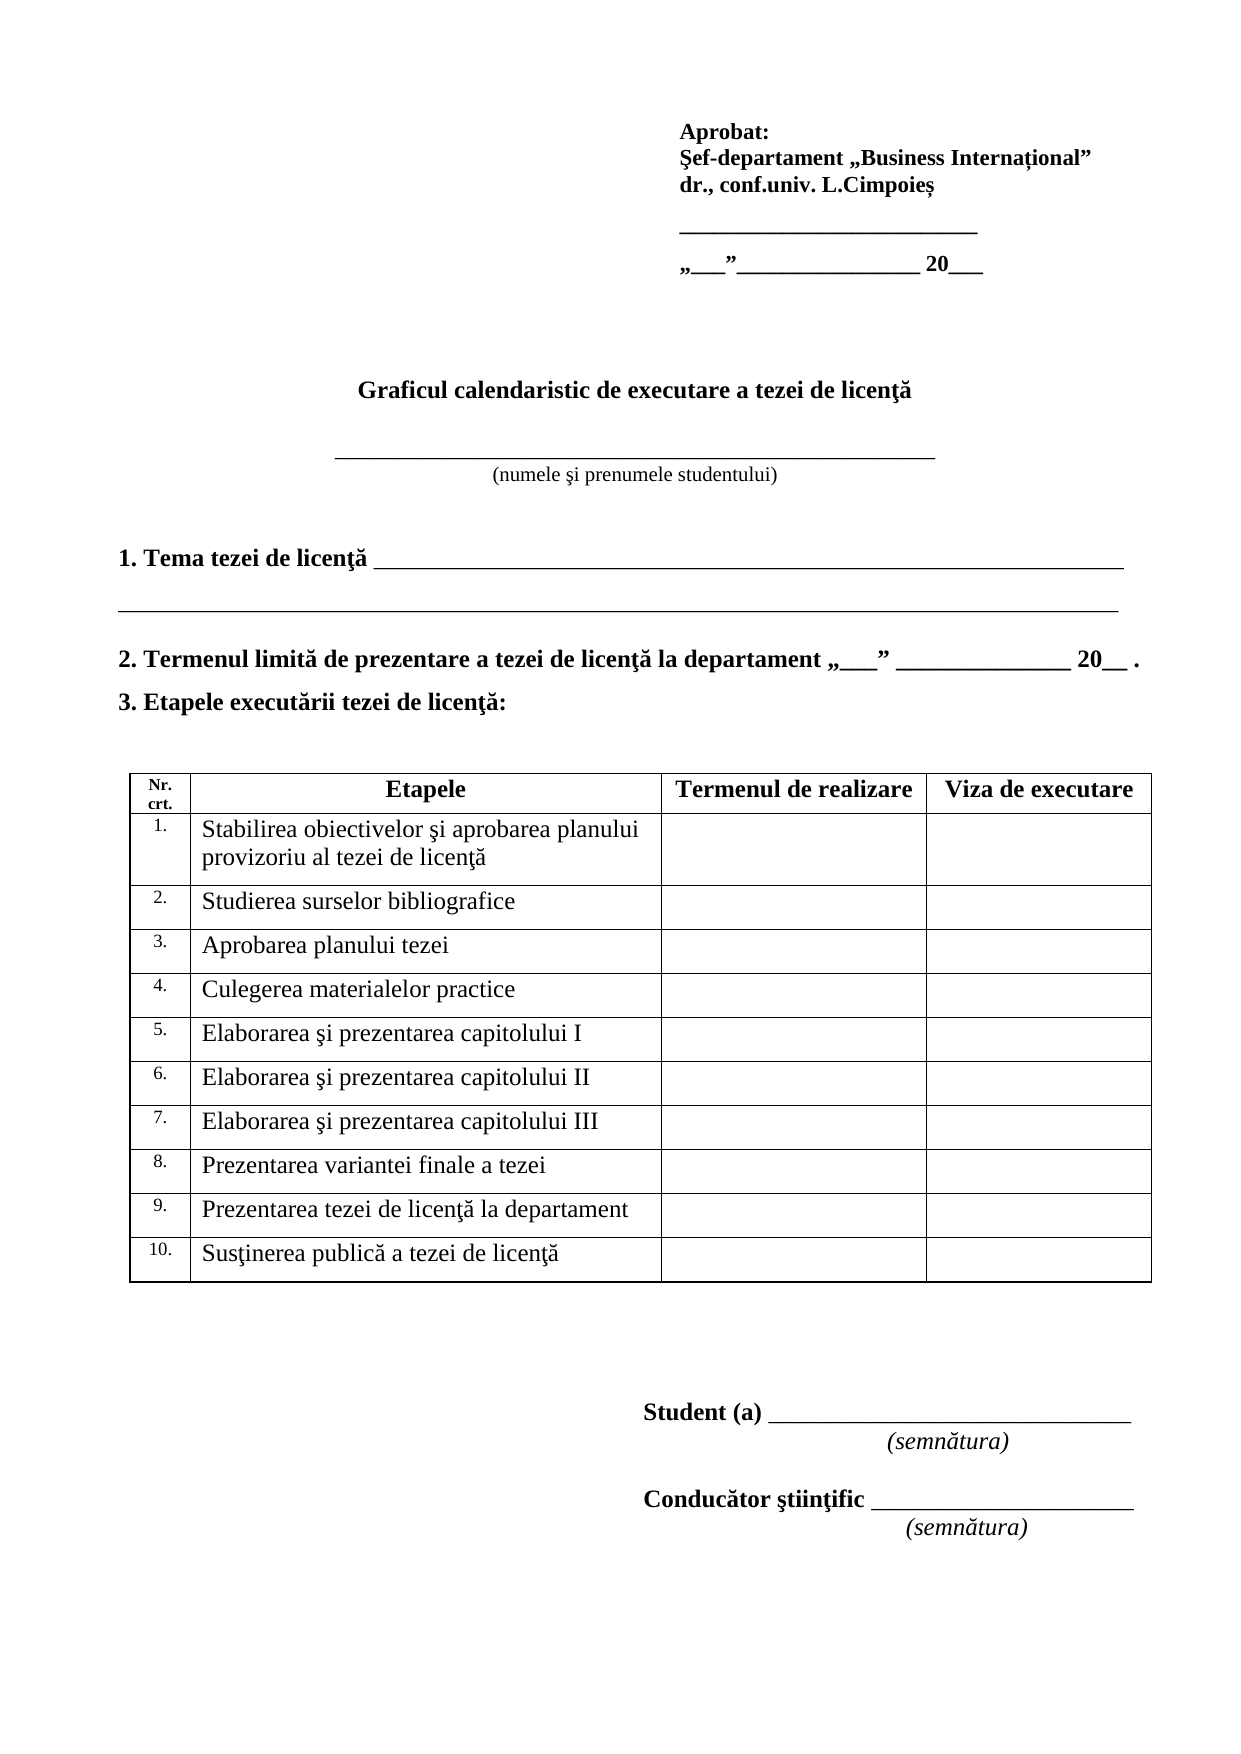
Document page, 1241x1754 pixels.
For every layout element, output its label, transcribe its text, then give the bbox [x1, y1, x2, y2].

table_cell 1. [131, 814, 190, 885]
table_cell [662, 1062, 926, 1105]
table_header Viza de executare [927, 774, 1151, 813]
text Şef-departament „Business Internațional” [118, 144, 1152, 171]
table_cell Aprobarea planului tezei [191, 930, 661, 973]
table_header Etapele [191, 774, 661, 813]
table_cell [662, 974, 926, 1017]
table_cell Elaborarea şi prezentarea capitolului I [191, 1018, 661, 1061]
table_cell [927, 1106, 1151, 1149]
text Conducător ştiinţific _____________________ [118, 1484, 1152, 1512]
table_cell [662, 1150, 926, 1193]
table_cell 2. [131, 886, 190, 929]
text 1. Tema tezei de licenţă ____________________________________________________________ [118, 543, 1152, 572]
text Graficul calendaristic de executare a tezei de licenţă [118, 376, 1152, 404]
table_cell 8. [131, 1150, 190, 1193]
text Aprobat: [118, 118, 1152, 144]
table_cell 7. [131, 1106, 190, 1149]
text __________________________ [118, 210, 1152, 237]
text ________________________________________________________________________________ [118, 586, 1152, 615]
table_cell [662, 930, 926, 973]
table_cell [662, 1194, 926, 1237]
text 3. Etapele executării tezei de licenţă: [118, 687, 1152, 716]
text „___”________________ 20___ [118, 250, 1152, 276]
text (numele şi prenumele studentului) [118, 462, 1152, 486]
table_cell Stabilirea obiectivelor şi aprobarea planului provizoriu al tezei de licenţă [191, 814, 661, 885]
table_cell Prezentarea tezei de licenţă la departament [191, 1194, 661, 1237]
text Student (a) _____________________________ [118, 1397, 1152, 1426]
text dr., conf.univ. L.Cimpoieș [118, 171, 1152, 197]
table_cell [927, 1194, 1151, 1237]
table_cell [662, 1238, 926, 1281]
table_cell [927, 1150, 1151, 1193]
table_cell [662, 1106, 926, 1149]
table_cell [927, 1238, 1151, 1281]
table_cell Susţinerea publică a tezei de licenţă [191, 1238, 661, 1281]
table_cell Prezentarea variantei finale a tezei [191, 1150, 661, 1193]
table_cell [927, 814, 1151, 885]
table_cell Elaborarea şi prezentarea capitolului II [191, 1062, 661, 1105]
table_header Nr. crt. [131, 774, 190, 813]
table_cell Studierea surselor bibliografice [191, 886, 661, 929]
table_cell 5. [131, 1018, 190, 1061]
table_cell [662, 814, 926, 885]
table_cell [927, 1018, 1151, 1061]
table_cell 6. [131, 1062, 190, 1105]
table_cell [927, 1062, 1151, 1105]
table_cell [662, 1018, 926, 1061]
text (semnătura) [118, 1512, 1152, 1541]
table_cell 3. [131, 930, 190, 973]
table_cell Culegerea materialelor practice [191, 974, 661, 1017]
table_cell [927, 886, 1151, 929]
table_cell [927, 930, 1151, 973]
table_header Termenul de realizare [662, 774, 926, 813]
text 2. Termenul limită de prezentare a tezei de licenţă la departament „___” ______________ 20__ . [118, 644, 1152, 673]
text ________________________________________________ [118, 433, 1152, 462]
table_cell [662, 886, 926, 929]
text (semnătura) [118, 1426, 1152, 1455]
table_cell 9. [131, 1194, 190, 1237]
table_cell 10. [131, 1238, 190, 1281]
table_cell Elaborarea şi prezentarea capitolului III [191, 1106, 661, 1149]
table_cell 4. [131, 974, 190, 1017]
table_cell [927, 974, 1151, 1017]
